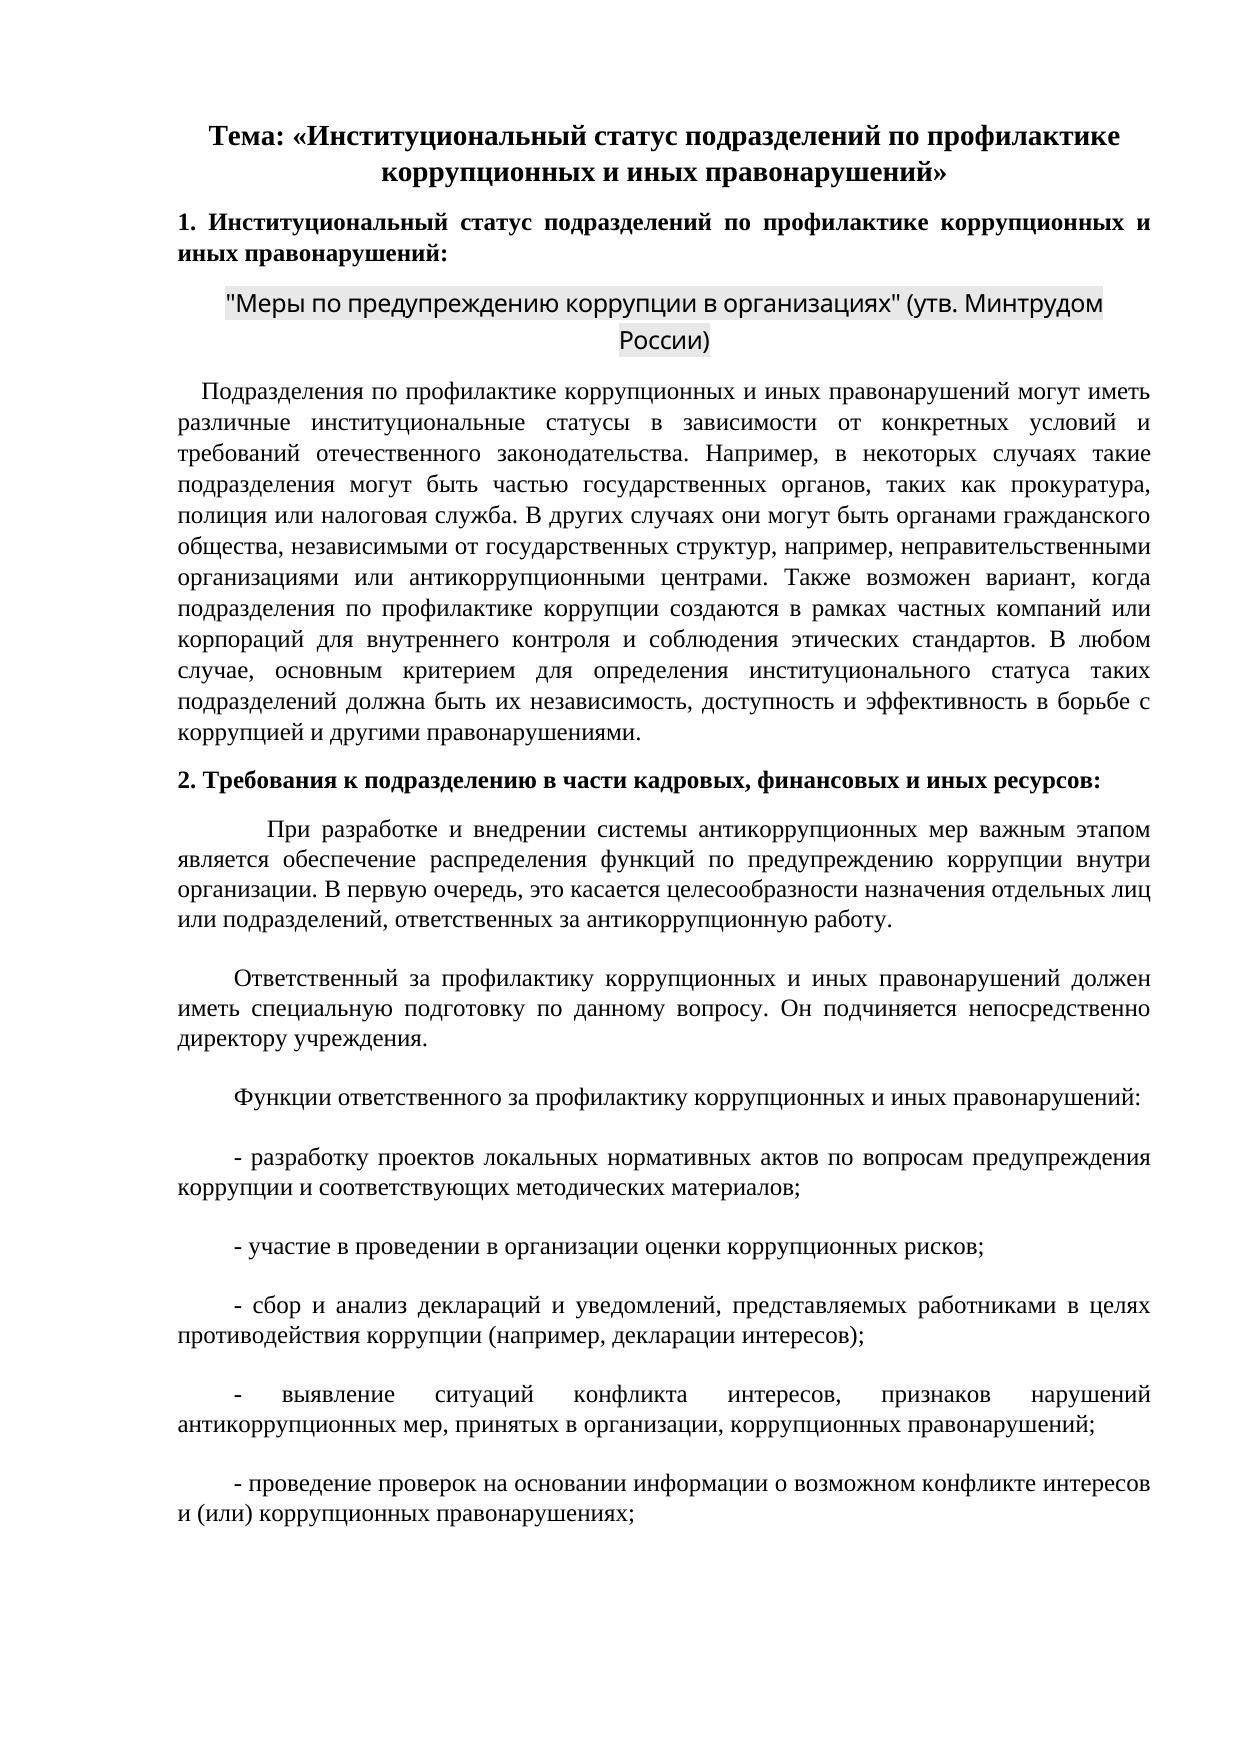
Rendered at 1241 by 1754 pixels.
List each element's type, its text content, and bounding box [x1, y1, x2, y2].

text - участие в проведении в организации оценки коррупционных рисков; [177, 1229, 1152, 1259]
text - выявление ситуаций конфликта интересов, признаков нарушений антикоррупционных мер, принятых в организации, коррупционных правонарушений; [177, 1378, 1152, 1438]
text Ответственный за профилактику коррупционных и иных правонарушений должен иметь специальную подготовку по данному вопросу. Он подчиняется непосредственно директору учреждения. [177, 962, 1152, 1052]
text Функции ответственного за профилактику коррупционных и иных правонарушений: [177, 1081, 1152, 1111]
text 1. Институциональный статус подразделений по профилактике коррупционных и иных правонарушений: [177, 207, 1152, 267]
text При разработке и внедрении системы антикоррупционных мер важным этапом является обеспечение распределения функций по предупреждению коррупции внутри организации. В первую очередь, это касается целесообразности назначения отдельных лиц или подразделений, ответственных за антикоррупционную работу. [177, 813, 1152, 933]
text Подразделения по профилактике коррупционных и иных правонарушений могут иметь различные институциональные статусы в зависимости от конкретных условий и требований отечественного законодательства. Например, в некоторых случаях такие подразделения могут быть частью государственных органов, таких как прокуратура, полиция или налоговая служба. В других случаях они могут быть органами гражданского общества, независимыми от государственных структур, например, неправительственными организациями или антикоррупционными центрами. Также возможен вариант, когда подразделения по профилактике коррупции создаются в рамках частных компаний или корпораций для внутреннего контроля и соблюдения этических стандартов. В любом случае, основным критерием для определения институционального статуса таких подразделений должна быть их независимость, доступность и эффективность в борьбе с коррупцией и другими правонарушениями. [177, 376, 1152, 746]
text - разработку проектов локальных нормативных актов по вопросам предупреждения коррупции и соответствующих методических материалов; [177, 1140, 1152, 1200]
text - сбор и анализ деклараций и уведомлений, представляемых работниками в целях противодействия коррупции (например, декларации интересов); [177, 1289, 1152, 1349]
text 2. Требования к подразделению в части кадровых, финансовых и иных ресурсов: [177, 765, 1152, 794]
text "Меры по предупреждению коррупции в организациях" (утв. Минтрудом России) [177, 286, 1152, 357]
text - проведение проверок на основании информации о возможном конфликте интересов и (или) коррупционных правонарушениях; [177, 1467, 1152, 1527]
text Тема: «Институциональный статус подразделений по профилактике коррупционных и иных правонарушений» [177, 118, 1152, 188]
